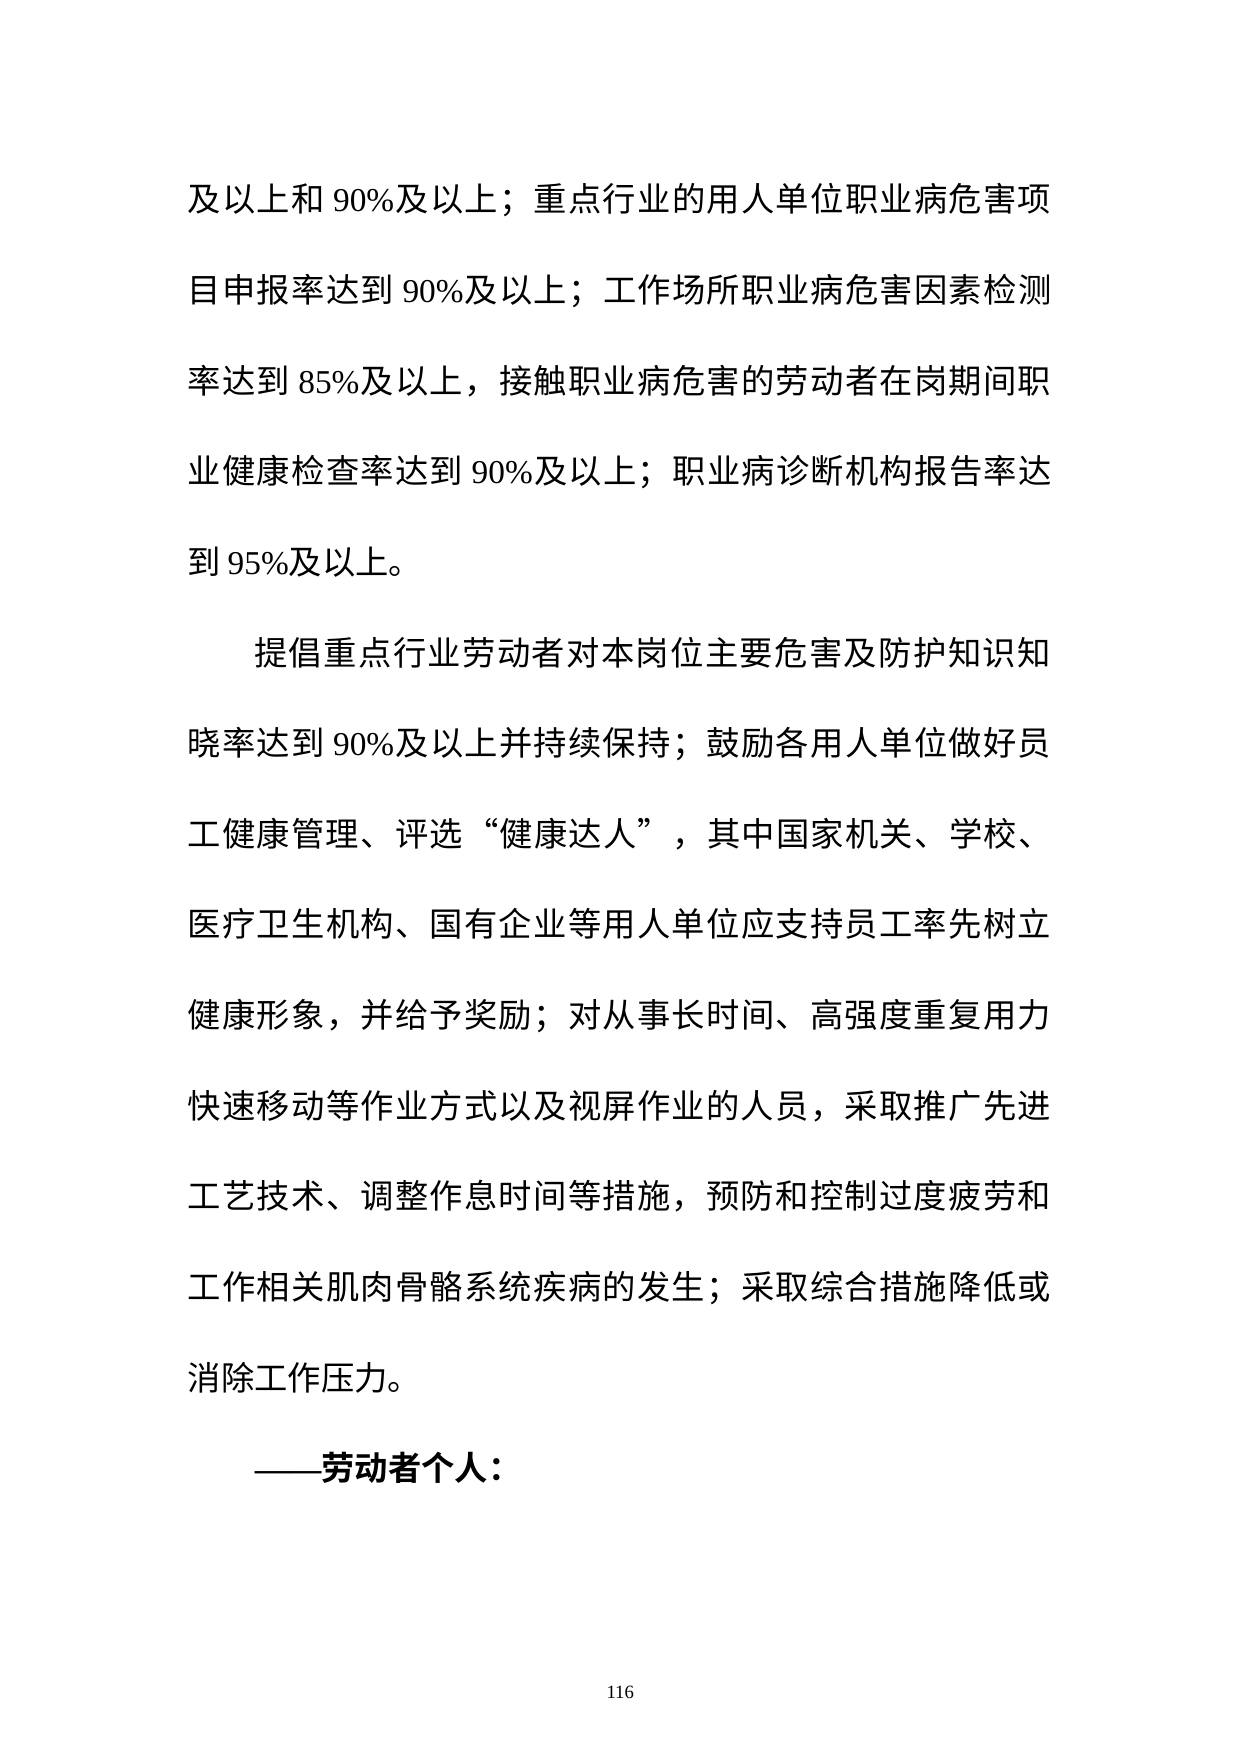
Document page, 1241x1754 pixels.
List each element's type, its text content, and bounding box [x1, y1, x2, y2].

text 提倡重点行业劳动者对本岗位主要危害及防护知识知晓率达到90%及以上并持续保持；鼓励各用人单位做好员工健康管理、评选“健康达人”，其中国家机关、学校、医疗卫生机构、国有企业等用人单位应支持员工率先树立健康形象，并给予奖励；对从事长时间、高强度重复用力、快速移动等作业方式以及视屏作业的人员，采取推广先进工艺技术、调整作息时间等措施，预防和控制过度疲劳和工作相关肌肉骨骼系统疾病的发生；采取综合措施降低或消除工作压力。 [187, 605, 1053, 1421]
text ——劳动者个人： [187, 1421, 1053, 1511]
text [187, 152, 1053, 605]
